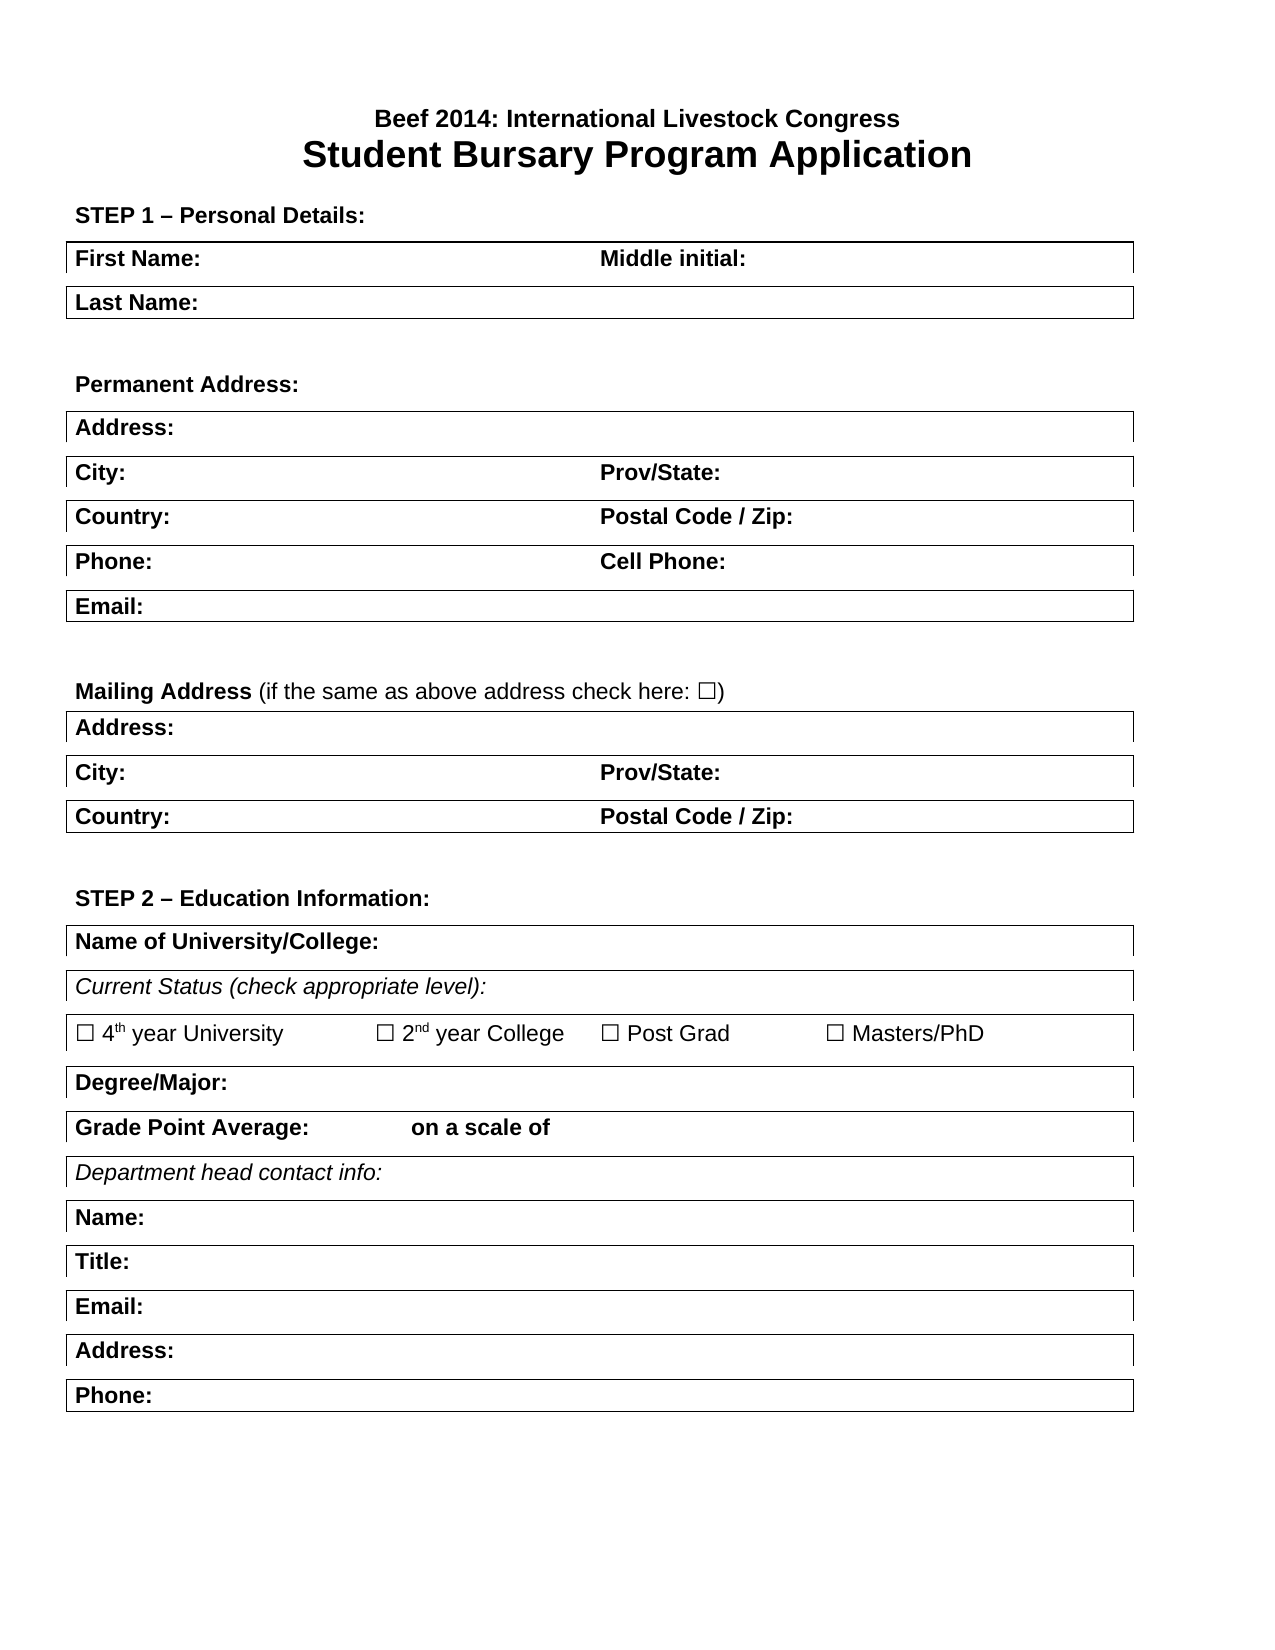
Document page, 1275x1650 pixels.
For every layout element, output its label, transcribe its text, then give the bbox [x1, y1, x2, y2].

text STEP 2 – Education Information: [75, 885, 1200, 912]
text City: Prov/State: [67, 756, 1133, 787]
text City: Prov/State: [67, 457, 1133, 487]
text 4th year University 2nd year College Post Grad Masters/PhD [67, 1015, 1133, 1051]
text Country: Postal Code / Zip: [67, 501, 1133, 532]
text Permanent Address: [75, 371, 1200, 398]
text Grade Point Average: on a scale of [67, 1112, 1133, 1142]
text Mailing Address (if the same as above address check here: ) [75, 675, 1200, 706]
text Address: [67, 712, 1133, 742]
text Student Bursary Program Application [75, 132, 1200, 176]
text Email: [67, 591, 1133, 621]
text Department head contact info: [67, 1157, 1133, 1187]
text Email: [67, 1291, 1133, 1321]
text Phone: Cell Phone: [67, 546, 1133, 576]
text Phone: [67, 1380, 1133, 1411]
text Title: [67, 1246, 1133, 1277]
text Name of University/College: [67, 926, 1133, 956]
text Degree/Major: [67, 1067, 1133, 1098]
text STEP 1 – Personal Details: [75, 202, 1200, 228]
text First Name: Middle initial: [67, 243, 1133, 273]
text Current Status (check appropriate level): [67, 971, 1133, 1001]
text Country: Postal Code / Zip: [67, 801, 1133, 832]
text Address: [67, 412, 1133, 442]
text Beef 2014: International Livestock Congress [75, 104, 1200, 132]
text Last Name: [67, 287, 1133, 318]
text Name: [67, 1201, 1133, 1232]
text Address: [67, 1335, 1133, 1366]
